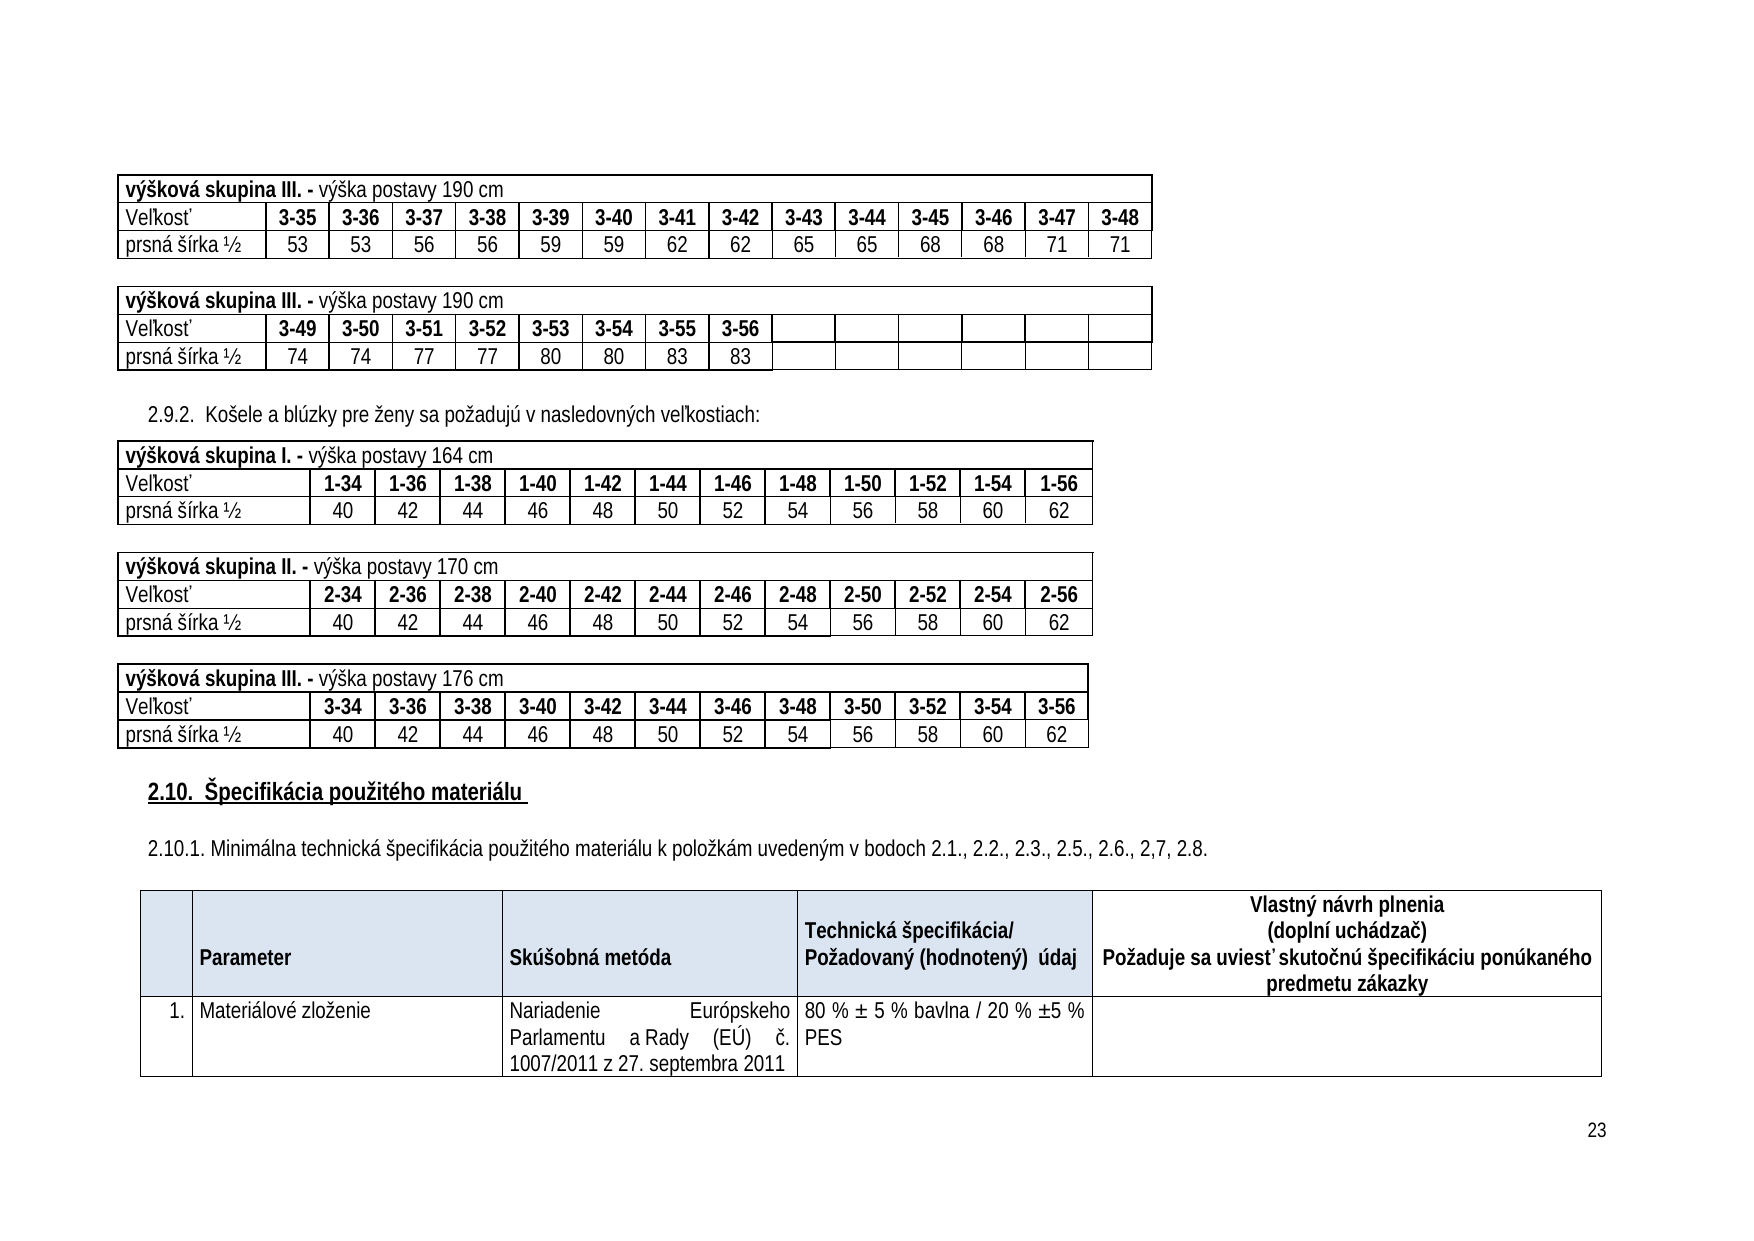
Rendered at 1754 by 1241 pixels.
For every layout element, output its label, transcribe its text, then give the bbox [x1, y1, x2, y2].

table_cell 48 [571, 497, 634, 524]
table_cell Veľkosť [119, 693, 309, 719]
table_header výšková skupina I. - výška postavy 164 cm [119, 442, 1092, 468]
table_cell [899, 343, 961, 369]
table_cell 1-46 [701, 470, 764, 496]
table_header Vlastný návrh plnenia (doplní uchádzač) Požaduje sa uviesť skutočnú špecifikáciu ponúkaného predmetu zákazky [1093, 891, 1601, 996]
table_cell Nariadenie Európskeho Parlamentu a Rady (EÚ) č. 1007/2011 z 27. septembra 2011 [503, 997, 797, 1076]
table_cell [773, 315, 834, 341]
table_cell 1-38 [441, 470, 504, 496]
table_cell 42 [376, 609, 439, 635]
table_cell 60 [961, 720, 1025, 747]
table_cell 2-52 [896, 581, 959, 607]
table_cell [1026, 315, 1088, 341]
table_cell 56 [831, 609, 895, 635]
table_cell 40 [311, 497, 374, 524]
table_cell 3-50 [831, 693, 894, 719]
table_cell 60 [960, 497, 1025, 524]
table_cell 3-40 [506, 693, 569, 719]
table_cell 56 [393, 231, 455, 258]
table_cell 46 [506, 609, 569, 635]
table_cell 56 [456, 231, 518, 258]
table_cell 56 [831, 497, 895, 524]
table_cell 74 [267, 343, 328, 369]
table_cell 80 [520, 343, 582, 369]
table_cell 65 [773, 231, 835, 258]
table_cell 3-47 [1026, 203, 1088, 230]
text 2.9.2. Košele a blúzky pre ženy sa požadujú v nasledovných veľkostiach: [148, 401, 1606, 427]
table_cell 74 [330, 343, 392, 369]
table_cell 3-52 [456, 315, 518, 341]
table_cell 46 [506, 497, 569, 524]
table_cell 52 [701, 721, 764, 747]
table_cell Veľkosť [119, 203, 265, 230]
table_cell 3-34 [311, 693, 374, 719]
table_cell 77 [456, 343, 518, 369]
table_cell 1-52 [896, 470, 959, 496]
table_cell 58 [896, 720, 960, 747]
table_cell 1-44 [636, 470, 699, 496]
table_cell Veľkosť [119, 470, 309, 496]
table_header Parameter [193, 891, 502, 996]
table_cell 3-35 [267, 203, 328, 230]
table_cell 1-40 [506, 470, 569, 496]
table_cell prsná šírka ½ [119, 231, 265, 258]
table_cell 3-48 [766, 693, 829, 719]
table_cell 77 [393, 343, 455, 369]
table_cell 3-54 [583, 315, 645, 341]
table_cell 3-37 [393, 203, 455, 230]
table_cell 52 [701, 609, 764, 635]
table_cell 3-38 [456, 203, 518, 230]
table_cell 1-48 [766, 470, 829, 496]
table_cell 54 [766, 609, 830, 635]
table_cell 58 [896, 609, 960, 635]
table_cell 40 [311, 609, 374, 635]
table_cell 3-38 [441, 693, 504, 719]
table_cell 83 [646, 343, 708, 369]
table_cell 3-51 [393, 315, 455, 341]
table_cell Veľkosť [119, 315, 265, 341]
text 2.10. Špecifikácia použitého materiálu [148, 777, 1606, 806]
table_cell prsná šírka ½ [119, 609, 309, 635]
table_header [141, 891, 192, 996]
table_header Skúšobná metóda [503, 891, 797, 996]
table_cell 40 [311, 721, 374, 747]
table_cell 1-56 [1026, 470, 1092, 496]
table_cell 42 [376, 497, 439, 524]
table_cell prsná šírka ½ [119, 497, 309, 524]
table_cell 46 [506, 721, 569, 747]
table_cell prsná šírka ½ [119, 721, 309, 747]
table_cell 1-50 [831, 470, 894, 496]
table_cell 53 [267, 231, 328, 258]
table_header výšková skupina III. - výška postavy 190 cm [119, 287, 1151, 313]
table_cell 44 [441, 609, 504, 635]
table_cell 3-42 [571, 693, 634, 719]
table_cell 3-50 [330, 315, 392, 341]
table_cell 83 [710, 343, 772, 369]
table_cell 50 [636, 609, 699, 635]
table_cell 53 [330, 231, 392, 258]
table_cell 1-36 [376, 470, 439, 496]
table_cell 59 [583, 231, 645, 258]
table_cell 59 [520, 231, 582, 258]
table_cell 3-39 [520, 203, 582, 230]
table_cell 62 [710, 231, 772, 258]
table_cell 56 [831, 720, 895, 747]
text 2.10.1. Minimálna technická špecifikácia použitého materiálu k položkám uvedeným v bodoch 2.1., 2.2., 2.3., 2.5., 2.6., 2,7, 2.8. [148, 835, 1606, 861]
table_cell 2-50 [831, 581, 894, 607]
table_cell 44 [441, 497, 504, 524]
table_cell 2-42 [571, 581, 634, 607]
table_cell [963, 315, 1024, 341]
table_cell [836, 343, 898, 369]
table_cell 3-45 [899, 203, 961, 230]
table_cell 65 [835, 231, 898, 258]
table_cell 50 [636, 721, 699, 747]
table_header Technická špecifikácia/ Požadovaný (hodnotený) údaj [798, 891, 1092, 996]
table_cell 2-36 [376, 581, 439, 607]
table_cell 3-52 [896, 693, 959, 719]
table_cell 42 [376, 721, 439, 747]
table_cell 3-53 [520, 315, 582, 341]
table_cell 71 [1088, 231, 1151, 258]
table_cell 54 [766, 721, 830, 747]
table_cell 3-40 [583, 203, 645, 230]
table_cell 68 [962, 231, 1025, 258]
table_cell [962, 343, 1025, 369]
table_cell 3-46 [701, 693, 764, 719]
table_cell [773, 343, 835, 369]
table_cell 1-54 [961, 470, 1024, 496]
table_cell [1089, 315, 1151, 341]
table_cell 2-34 [311, 581, 374, 607]
table_cell 3-54 [961, 693, 1024, 719]
table_cell 2-44 [636, 581, 699, 607]
table_cell Materiálové zloženie [193, 997, 502, 1076]
table_cell 58 [895, 497, 960, 524]
table_cell 50 [636, 497, 699, 524]
table_cell 60 [961, 609, 1025, 635]
table_cell 62 [1026, 609, 1092, 635]
table_cell 62 [646, 231, 708, 258]
table_cell 1-42 [571, 470, 634, 496]
table_header výšková skupina III. - výška postavy 190 cm [119, 176, 1151, 202]
table_cell 2-54 [961, 581, 1024, 607]
table_cell prsná šírka ½ [119, 343, 265, 369]
table_cell 80 % ± 5 % bavlna / 20 % ±5 % PES [798, 997, 1092, 1076]
table_cell 3-36 [330, 203, 392, 230]
table_cell 48 [571, 721, 634, 747]
table_header výšková skupina II. - výška postavy 170 cm [119, 553, 1092, 579]
table_cell 2-40 [506, 581, 569, 607]
table_cell 2-38 [441, 581, 504, 607]
table_cell 71 [1025, 231, 1088, 258]
table_cell 3-46 [963, 203, 1024, 230]
table_cell 68 [899, 231, 962, 258]
table_cell [836, 315, 898, 341]
table_cell 3-55 [646, 315, 708, 341]
table_cell 3-44 [636, 693, 699, 719]
table_cell 2-46 [701, 581, 764, 607]
table_cell [1026, 343, 1088, 369]
table_cell [1093, 997, 1601, 1076]
table_cell 2-48 [766, 581, 829, 607]
table_cell 3-44 [836, 203, 898, 230]
table_cell 3-41 [646, 203, 708, 230]
table_cell 54 [766, 497, 830, 524]
table_cell [1089, 343, 1151, 369]
table_cell 62 [1026, 720, 1088, 747]
table_cell 80 [583, 343, 645, 369]
table_cell 1-34 [311, 470, 374, 496]
table_cell [899, 315, 961, 341]
table_cell 3-36 [376, 693, 439, 719]
table_cell 3-42 [710, 203, 771, 230]
table_header výšková skupina III. - výška postavy 176 cm [119, 665, 1087, 691]
table_cell 44 [441, 721, 504, 747]
table_cell 3-43 [773, 203, 834, 230]
table_cell 52 [701, 497, 764, 524]
table_cell 3-49 [267, 315, 328, 341]
table_cell 62 [1025, 497, 1092, 524]
table_cell 48 [571, 609, 634, 635]
table_cell 1. [141, 997, 192, 1076]
table_cell 2-56 [1026, 581, 1092, 607]
table_cell 3-56 [710, 315, 771, 341]
table_cell 3-56 [1026, 693, 1087, 719]
table_cell 3-48 [1089, 203, 1151, 230]
table_cell Veľkosť [119, 581, 309, 607]
